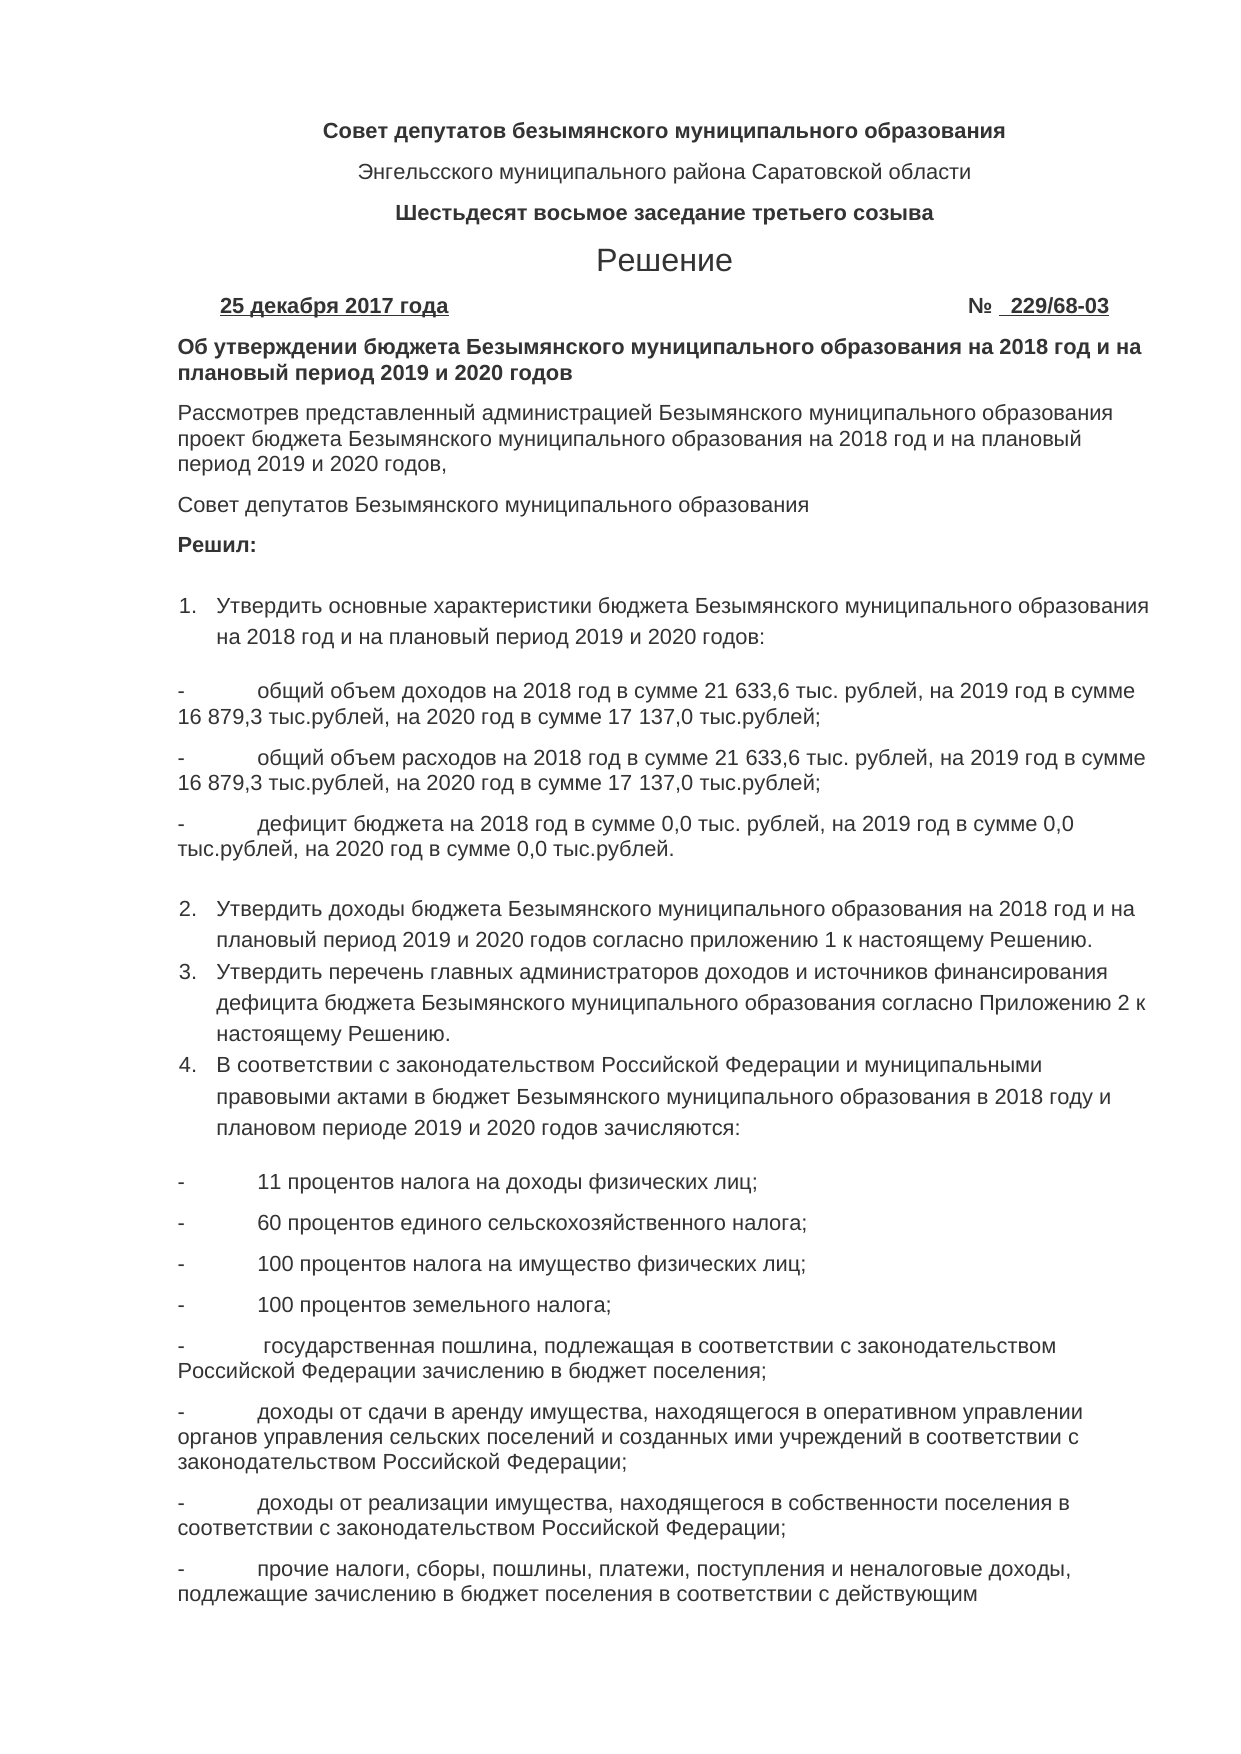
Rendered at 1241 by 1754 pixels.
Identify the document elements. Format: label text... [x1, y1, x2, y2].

text - доходы от реализации имущества, находящегося в собственности поселения в соответствии с законодательством Российской Федерации; [177, 1490, 1152, 1540]
text Решил: [177, 532, 1152, 557]
text - 100 процентов налога на имущество физических лиц; [177, 1251, 1152, 1276]
list Утвердить доходы бюджета Безымянского муниципального образования на 2018 год и на плановый период 2019 и 2020 годов согласно приложению 1 к настоящему Решению. [179, 890, 1152, 952]
text - государственная пошлина, подлежащая в соответствии с законодательством Российской Федерации зачислению в бюджет поселения; [177, 1332, 1152, 1383]
text Рассмотрев представленный администрацией Безымянского муниципального образования проект бюджета Безымянского муниципального образования на 2018 год и на плановый период 2019 и 2020 годов, [177, 400, 1152, 476]
list Утвердить основные характеристики бюджета Безымянского муниципального образования на 2018 год и на плановый период 2019 и 2020 годов: [179, 587, 1152, 649]
text - 100 процентов земельного налога; [177, 1292, 1152, 1317]
text Совет депутатов Безымянского муниципального образования [177, 491, 1152, 517]
text - общий объем расходов на 2018 год в сумме 21 633,6 тыс. рублей, на 2019 год в сумме 16 879,3 тыс.рублей, на 2020 год в сумме 17 137,0 тыс.рублей; [177, 744, 1152, 795]
text Об утверждении бюджета Безымянского муниципального образования на 2018 год и на плановый период 2019 и 2020 годов [177, 334, 1152, 384]
text Шестьдесят восьмое заседание третьего созыва [177, 200, 1152, 225]
text - общий объем доходов на 2018 год в сумме 21 633,6 тыс. рублей, на 2019 год в сумме 16 879,3 тыс.рублей, на 2020 год в сумме 17 137,0 тыс.рублей; [177, 678, 1152, 729]
text Энгельсского муниципального района Саратовской области [177, 159, 1152, 184]
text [177, 1556, 1152, 1606]
text - 60 процентов единого сельскохозяйственного налога; [177, 1210, 1152, 1235]
text - 11 процентов налога на доходы физических лиц; [177, 1169, 1152, 1194]
text - доходы от сдачи в аренду имущества, находящегося в оперативном управлении органов управления сельских поселений и созданных ими учреждений в соответствии с законодательством Российской Федерации; [177, 1398, 1152, 1474]
text Совет депутатов безымянского муниципального образования [177, 118, 1152, 143]
list Утвердить перечень главных администраторов доходов и источников финансирования дефицита бюджета Безымянского муниципального образования согласно Приложению 2 к настоящему Решению. [179, 952, 1152, 1046]
subtitle Решение [177, 241, 1152, 278]
text 25 декабря 2017 года № 229/68-03 [177, 293, 1152, 318]
list В соответствии с законодательством Российской Федерации и муниципальными правовыми актами в бюджет Безымянского муниципального образования в 2018 году и плановом периоде 2019 и 2020 годов зачисляются: [179, 1046, 1152, 1140]
text - дефицит бюджета на 2018 год в сумме 0,0 тыс. рублей, на 2019 год в сумме 0,0 тыс.рублей, на 2020 год в сумме 0,0 тыс.рублей. [177, 810, 1152, 861]
